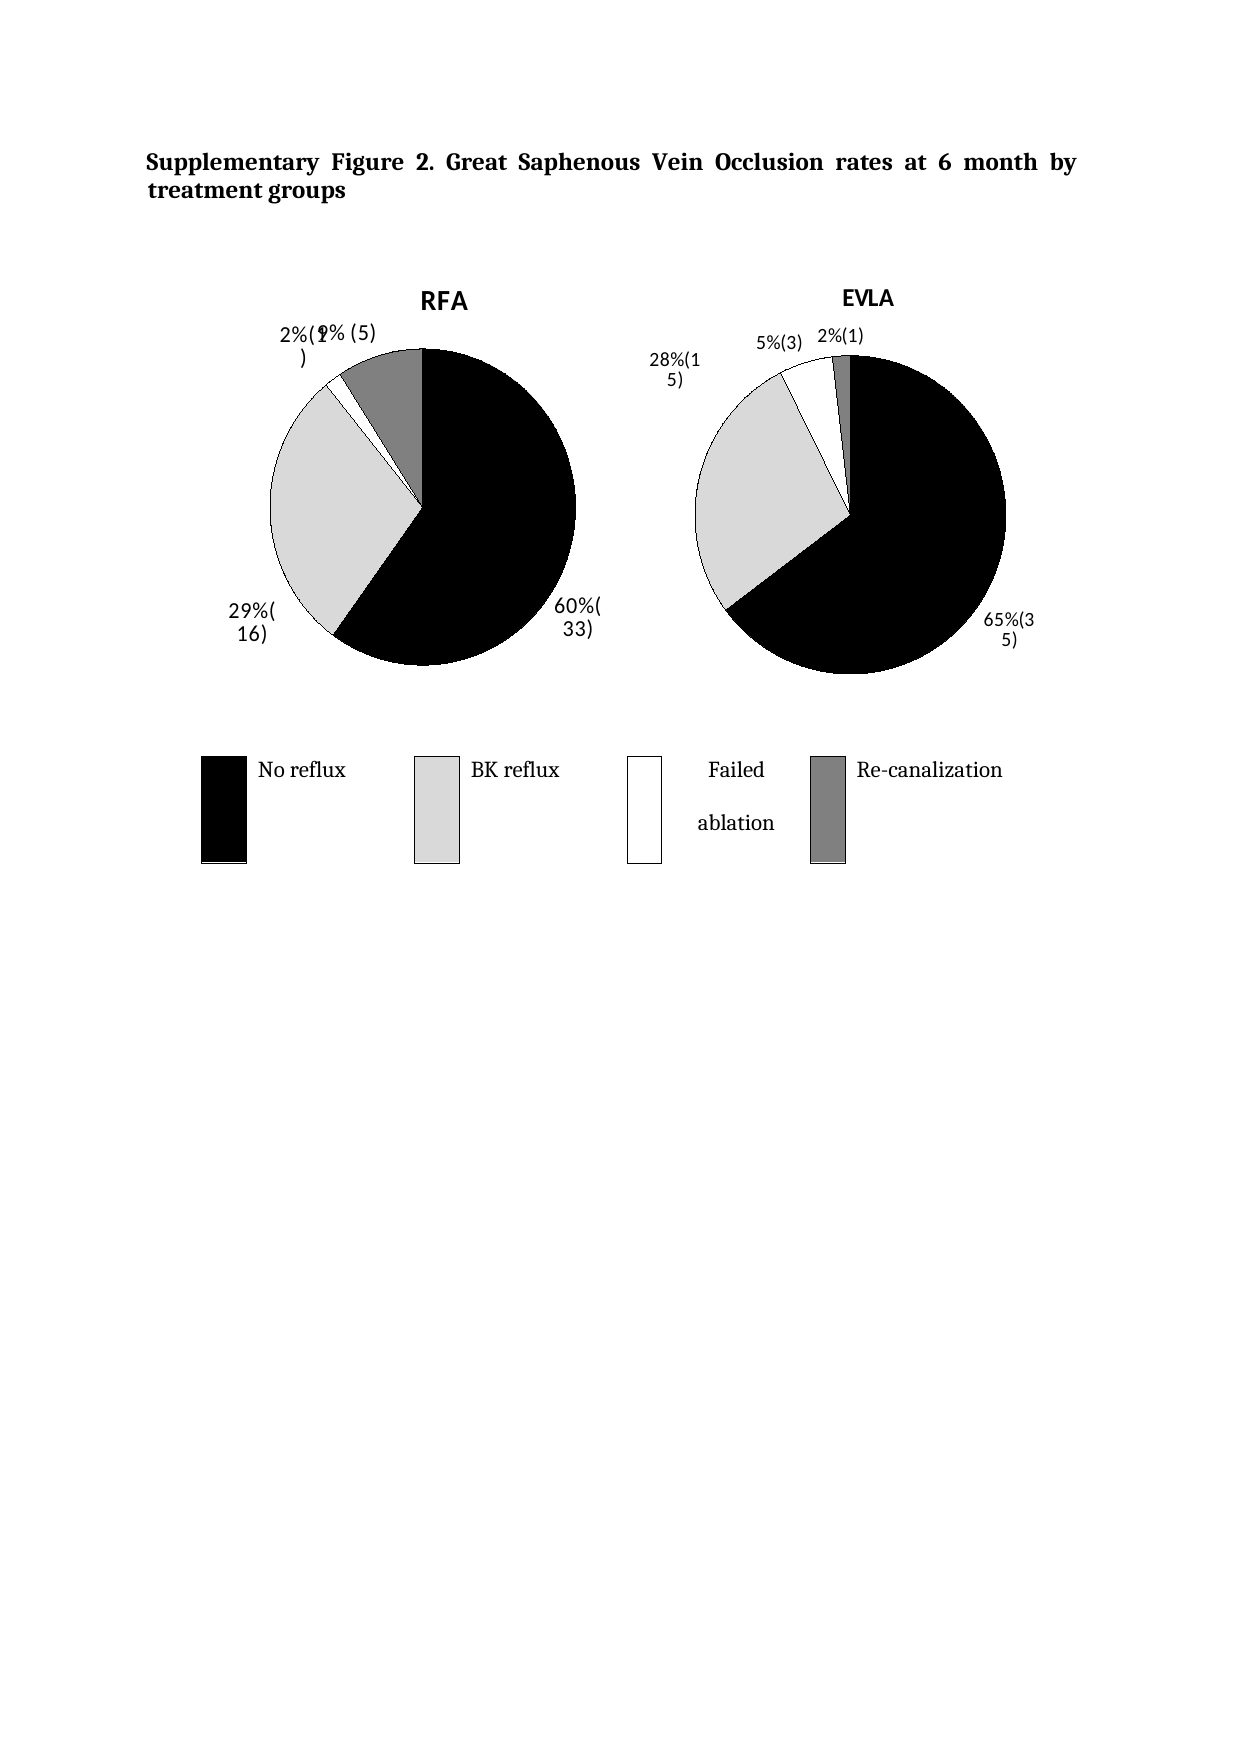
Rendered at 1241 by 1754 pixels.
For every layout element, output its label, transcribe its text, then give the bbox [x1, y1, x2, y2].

table_cell Re-canalization [846, 756, 1053, 862]
table_cell No reflux [247, 756, 414, 862]
table_header [202, 263, 627, 756]
table_cell [628, 757, 661, 862]
table_cell [811, 757, 845, 862]
table_cell BK reflux [460, 756, 627, 862]
table_cell Failed ablation [662, 756, 810, 862]
text Supplementary Figure 2. Great Saphenous Vein Occlusion rates at 6 month by treatment groups [146, 148, 1078, 205]
table_header [628, 263, 1053, 756]
table_cell [202, 757, 246, 862]
table_cell [415, 757, 459, 862]
